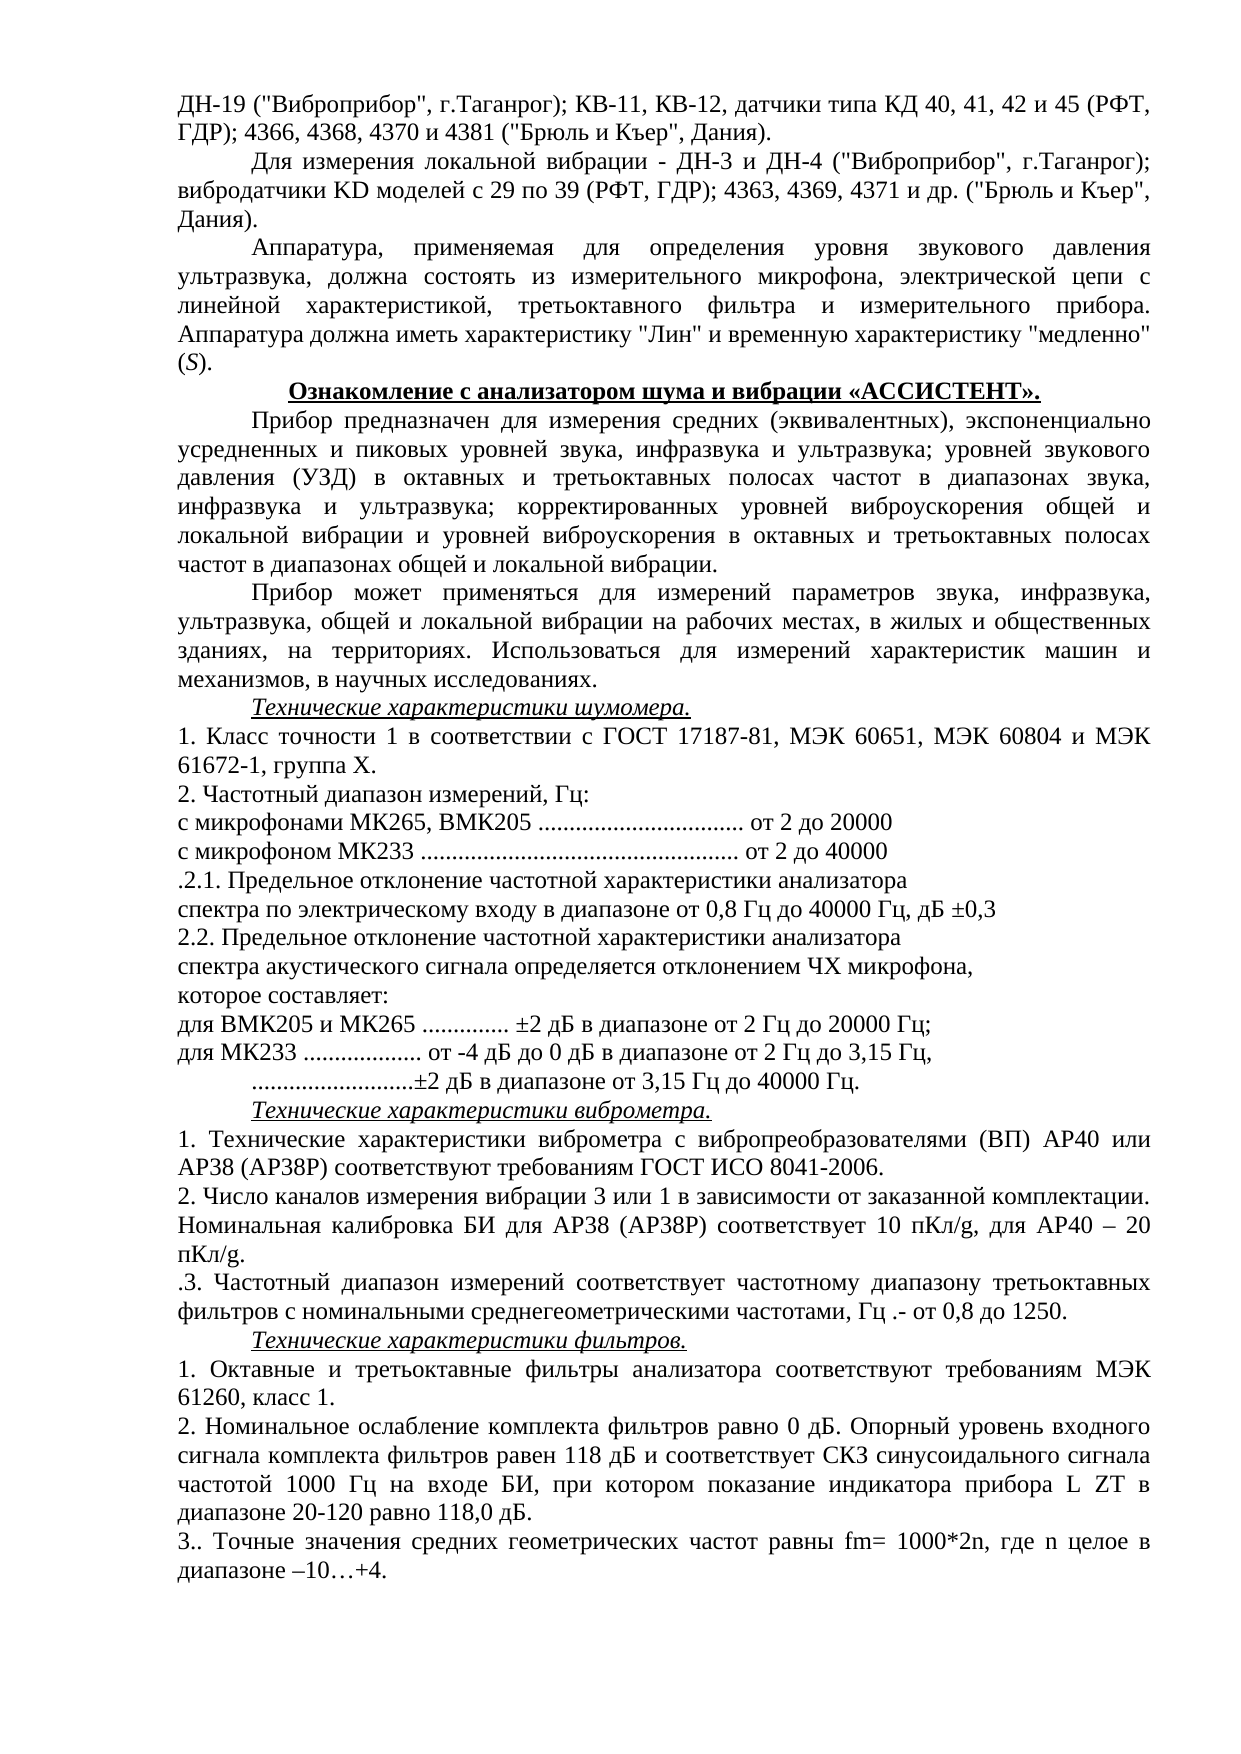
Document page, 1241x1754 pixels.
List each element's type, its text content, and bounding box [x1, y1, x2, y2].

text 2. Частотный диапазон измерений, Гц: [177, 779, 1152, 807]
text .3. Частотный диапазон измерений соответствует частотному диапазону третьоктавных фильтров с номинальными среднегеометрическими частотами, Гц .- от 0,8 до 1250. [177, 1267, 1152, 1325]
text Технические характеристики фильтров. [177, 1325, 1152, 1354]
text Технические характеристики виброметра. [177, 1095, 1152, 1124]
text спектра акустического сигнала определяется отклонением ЧХ микрофона, [177, 951, 1152, 980]
text 1. Класс точности 1 в соответствии с ГОСТ 17187-81, МЭК 60651, МЭК 60804 и МЭК 61672-1, группа Х. [177, 721, 1152, 779]
text Прибор предназначен для измерения средних (эквивалентных), экспоненциально усредненных и пиковых уровней звука, инфразвука и ультразвука; уровней звукового давления (УЗД) в октавных и третьоктавных полосах частот в диапазонах звука, инфразвука и ультразвука; корректированных уровней виброускорения общей и локальной вибрации и уровней виброускорения в октавных и третьоктавных полосах частот в диапазонах общей и локальной вибрации. [177, 405, 1152, 577]
text 2.2. Предельное отклонение частотной характеристики анализатора [177, 922, 1152, 951]
text .2.1. Предельное отклонение частотной характеристики анализатора [177, 865, 1152, 894]
text ..........................±2 дБ в диапазоне от 3,15 Гц до 40000 Гц. [177, 1066, 1152, 1095]
text с микрофоном МК233 ................................................... от 2 до 40000 [177, 836, 1152, 865]
text 2. Число каналов измерения вибрации 3 или 1 в зависимости от заказанной комплектации. Номинальная калибровка БИ для АР38 (АР38P) соответствует 10 пКл/g, для АР40 – 20 пКл/g. [177, 1181, 1152, 1267]
text которое составляет: [177, 980, 1152, 1009]
text для ВМК205 и МК265 .............. ±2 дБ в диапазоне от 2 Гц до 20000 Гц; [177, 1009, 1152, 1037]
text Ознакомление с анализатором шума и вибрации «АССИСТЕНТ». [177, 376, 1152, 405]
text 2. Номинальное ослабление комплекта фильтров равно 0 дБ. Опорный уровень входного сигнала комплекта фильтров равен 118 дБ и соответствует СКЗ синусоидального сигнала частотой 1000 Гц на входе БИ, при котором показание индикатора прибора L ZT в диапазоне 20-120 равно 118,0 дБ. [177, 1411, 1152, 1526]
text 3.. Точные значения средних геометрических частот равны fm= 1000*2n, где n целое в диапазоне –10…+4. [177, 1526, 1152, 1584]
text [177, 89, 1152, 146]
text с микрофонами МК265, ВМК205 ................................. от 2 до 20000 [177, 807, 1152, 836]
text Аппаратура, применяемая для определения уровня звукового давления ультразвука, должна состоять из измерительного микрофона, электрической цепи с линейной характеристикой, третьоктавного фильтра и измерительного прибора. Аппаратура должна иметь характеристику "Лин" и временную характеристику "медленно" (S). [177, 232, 1152, 376]
text Для измерения локальной вибрации - ДН-3 и ДН-4 ("Виброприбор", г.Таганрог); вибродатчики KD моделей с 29 по 39 (РФТ, ГДР); 4363, 4369, 4371 и др. ("Брюль и Къер", Дания). [177, 146, 1152, 232]
text спектра по электрическому входу в диапазоне от 0,8 Гц до 40000 Гц, дБ ±0,3 [177, 894, 1152, 922]
text 1. Технические характеристики виброметра с вибропреобразователями (ВП) АР40 или АР38 (АР38P) соответствуют требованиям ГОСТ ИСО 8041-2006. [177, 1124, 1152, 1181]
text Технические характеристики шумомера. [177, 692, 1152, 721]
text Прибор может применяться для измерений параметров звука, инфразвука, ультразвука, общей и локальной вибрации на рабочих местах, в жилых и общественных зданиях, на территориях. Использоваться для измерений характеристик машин и механизмов, в научных исследованиях. [177, 577, 1152, 692]
text 1. Октавные и третьоктавные фильтры анализатора соответствуют требованиям МЭК 61260, класс 1. [177, 1354, 1152, 1411]
text для МК233 ................... от -4 дБ до 0 дБ в диапазоне от 2 Гц до 3,15 Гц, [177, 1037, 1152, 1066]
